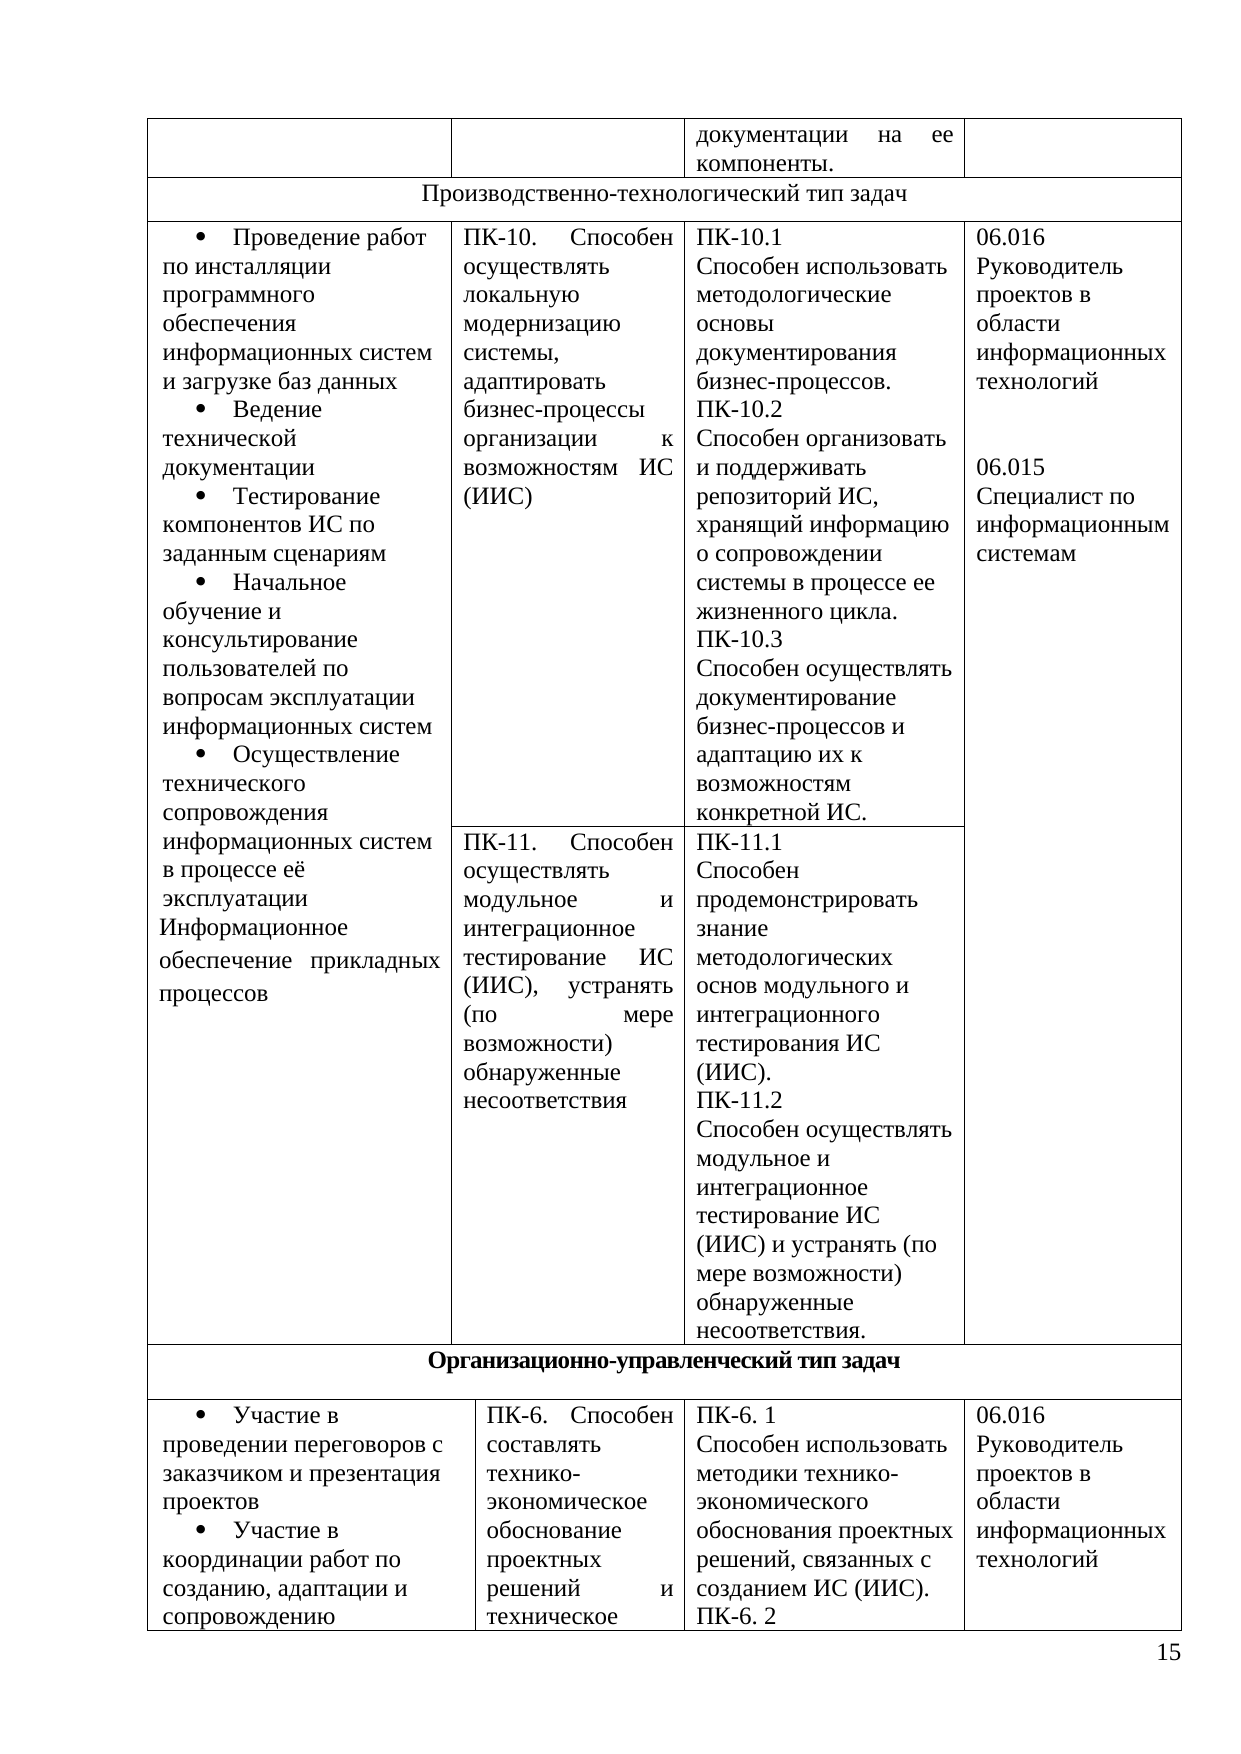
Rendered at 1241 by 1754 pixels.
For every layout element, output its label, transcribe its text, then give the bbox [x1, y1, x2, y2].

table_cell ПК-11. Способен осуществлять модульное и интеграционное тестирование ИС (ИИС), устранять (по мере возможности) обнаруженные несоответствия [452, 827, 684, 1344]
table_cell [452, 119, 684, 177]
table_cell 06.016 Руководитель проектов в области информационных технологий 06.015 Специалист по информационным системам [965, 222, 1181, 1344]
table_cell ПК-10. Способен осуществлять локальную модернизацию системы, адаптировать бизнес-процессы организации к возможностям ИС (ИИС) [452, 222, 684, 826]
table_cell ПК-10.1 Способен использовать методологические основы документирования бизнес-процессов. ПК-10.2 Способен организовать и поддерживать репозиторий ИС, хранящий информацию о сопровождении системы в процессе ее жизненного цикла. ПК-10.3 Способен осуществлять документирование бизнес-процессов и адаптацию их к возможностям конкретной ИС. [685, 222, 964, 826]
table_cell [685, 119, 964, 177]
table_cell Проведение работ по инсталляции программного обеспечения информационных систем и загрузке баз данных Ведение технической документации Тестирование компонентов ИС по заданным сценариям Начальное обучение и консультирование пользователей по вопросам эксплуатации информационных систем Осуществление технического сопровождения информационных систем в процессе её эксплуатации Информационное обеспечение прикладных процессов [148, 222, 451, 1344]
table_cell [148, 1400, 475, 1630]
table_cell Организационно-управленческий тип задач [148, 1345, 1181, 1399]
table_cell Производственно-технологический тип задач [148, 178, 1181, 221]
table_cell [965, 1400, 1181, 1630]
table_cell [685, 1400, 964, 1630]
table_cell ПК-11.1 Способен продемонстрировать знание методологических основ модульного и интеграционного тестирования ИС (ИИС). ПК-11.2 Способен осуществлять модульное и интеграционное тестирование ИС (ИИС) и устранять (по мере возможности) обнаруженные несоответствия. [685, 827, 964, 1344]
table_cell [965, 119, 1181, 177]
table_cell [476, 1400, 684, 1630]
